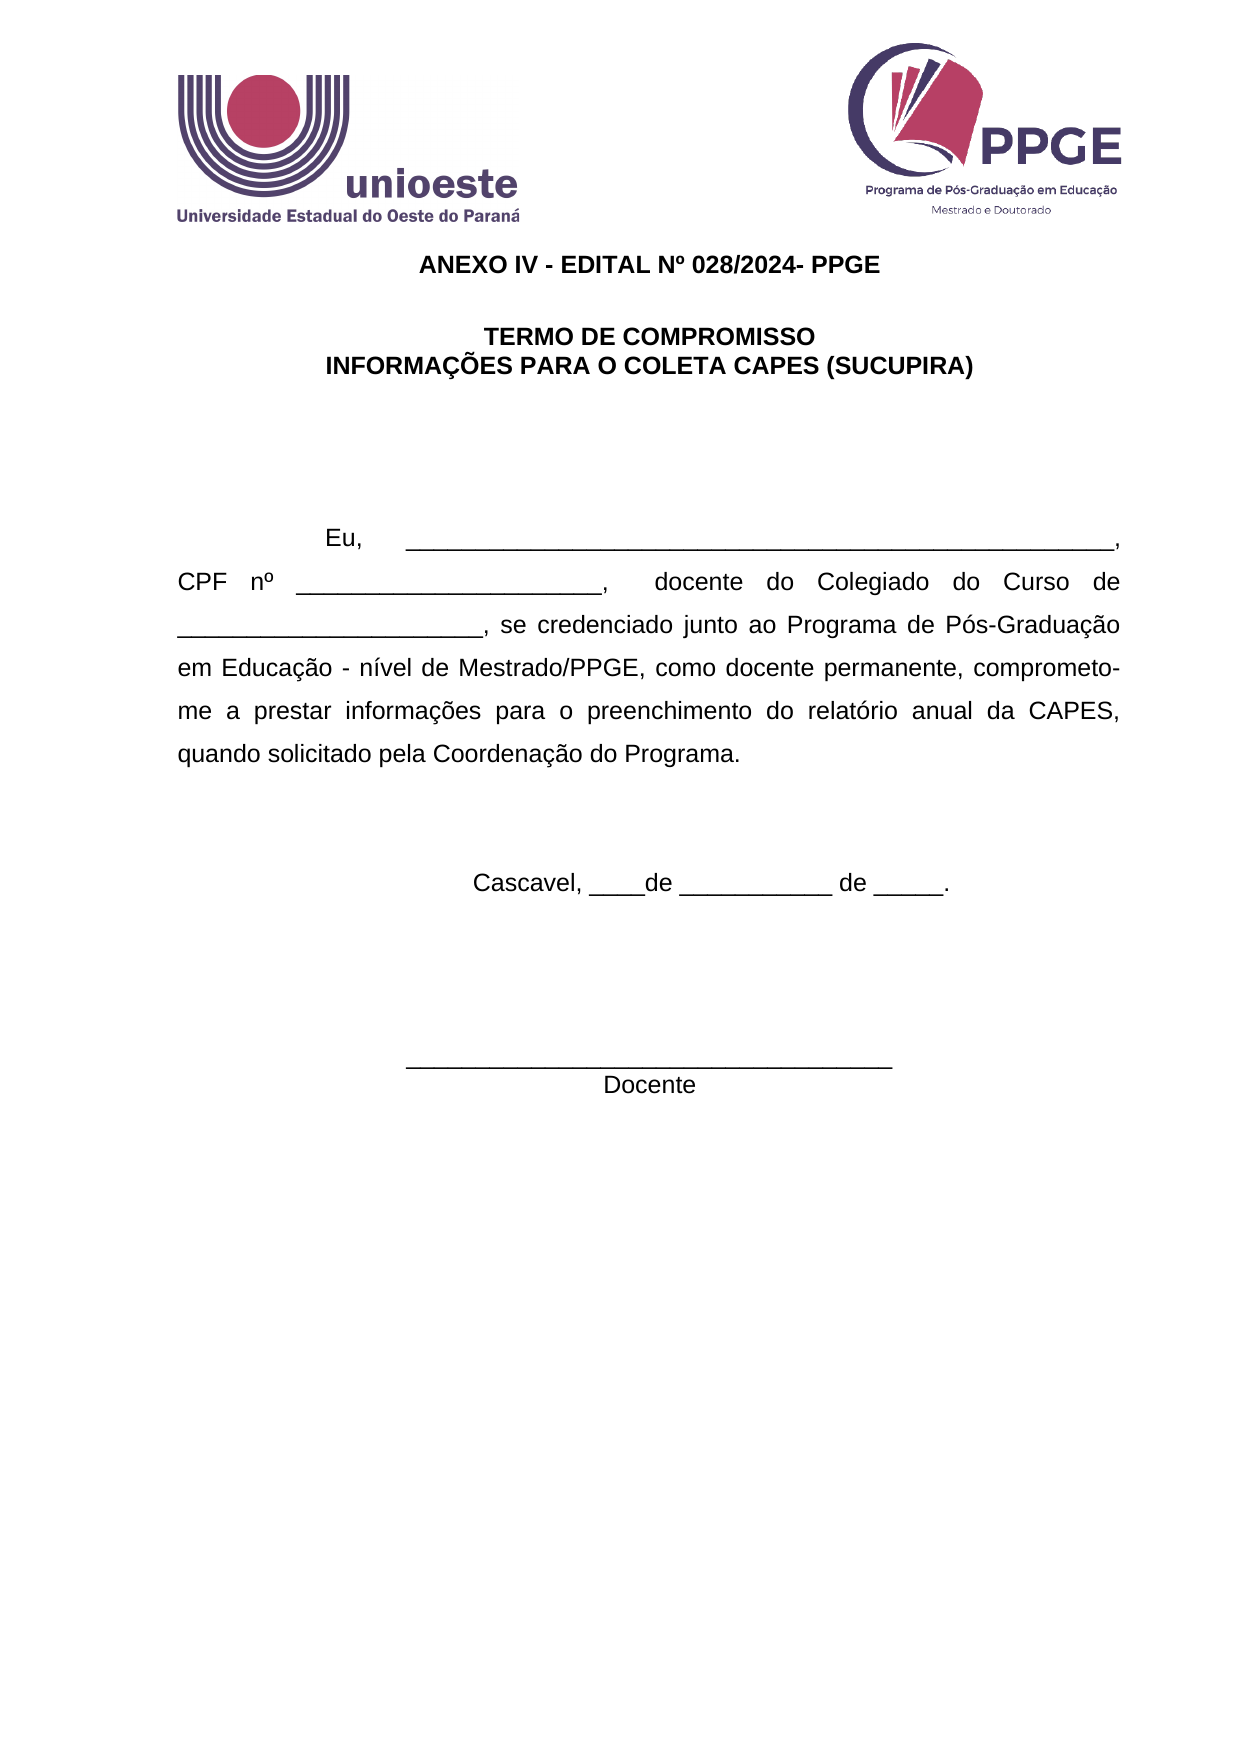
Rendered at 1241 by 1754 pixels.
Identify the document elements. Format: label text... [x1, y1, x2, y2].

text Docente [177, 1070, 1122, 1098]
picture [818, 38, 1156, 222]
subtitle ANEXO IV - EDITAL Nº 028/2024- PPGE [177, 250, 1122, 279]
text Cascavel, ____de ___________ de _____. [177, 868, 1122, 897]
text INFORMAÇÕES PARA O COLETA CAPES (SUCUPIRA) [177, 351, 1122, 380]
text ___________________________________ [177, 1041, 1122, 1070]
picture [177, 75, 520, 222]
text TERMO DE COMPROMISSO [177, 322, 1122, 351]
text Eu, ___________________________________________________, CPF nº ______________________, docente do Colegiado do Curso de ______________________, se credenciado junto ao Programa de Pós-Graduação em Educação - nível de Mestrado/PPGE, como docente permanente, comprometo-me a prestar informações para o preenchimento do relatório anual da CAPES, quando solicitado pela Coordenação do Programa. [177, 523, 1122, 768]
